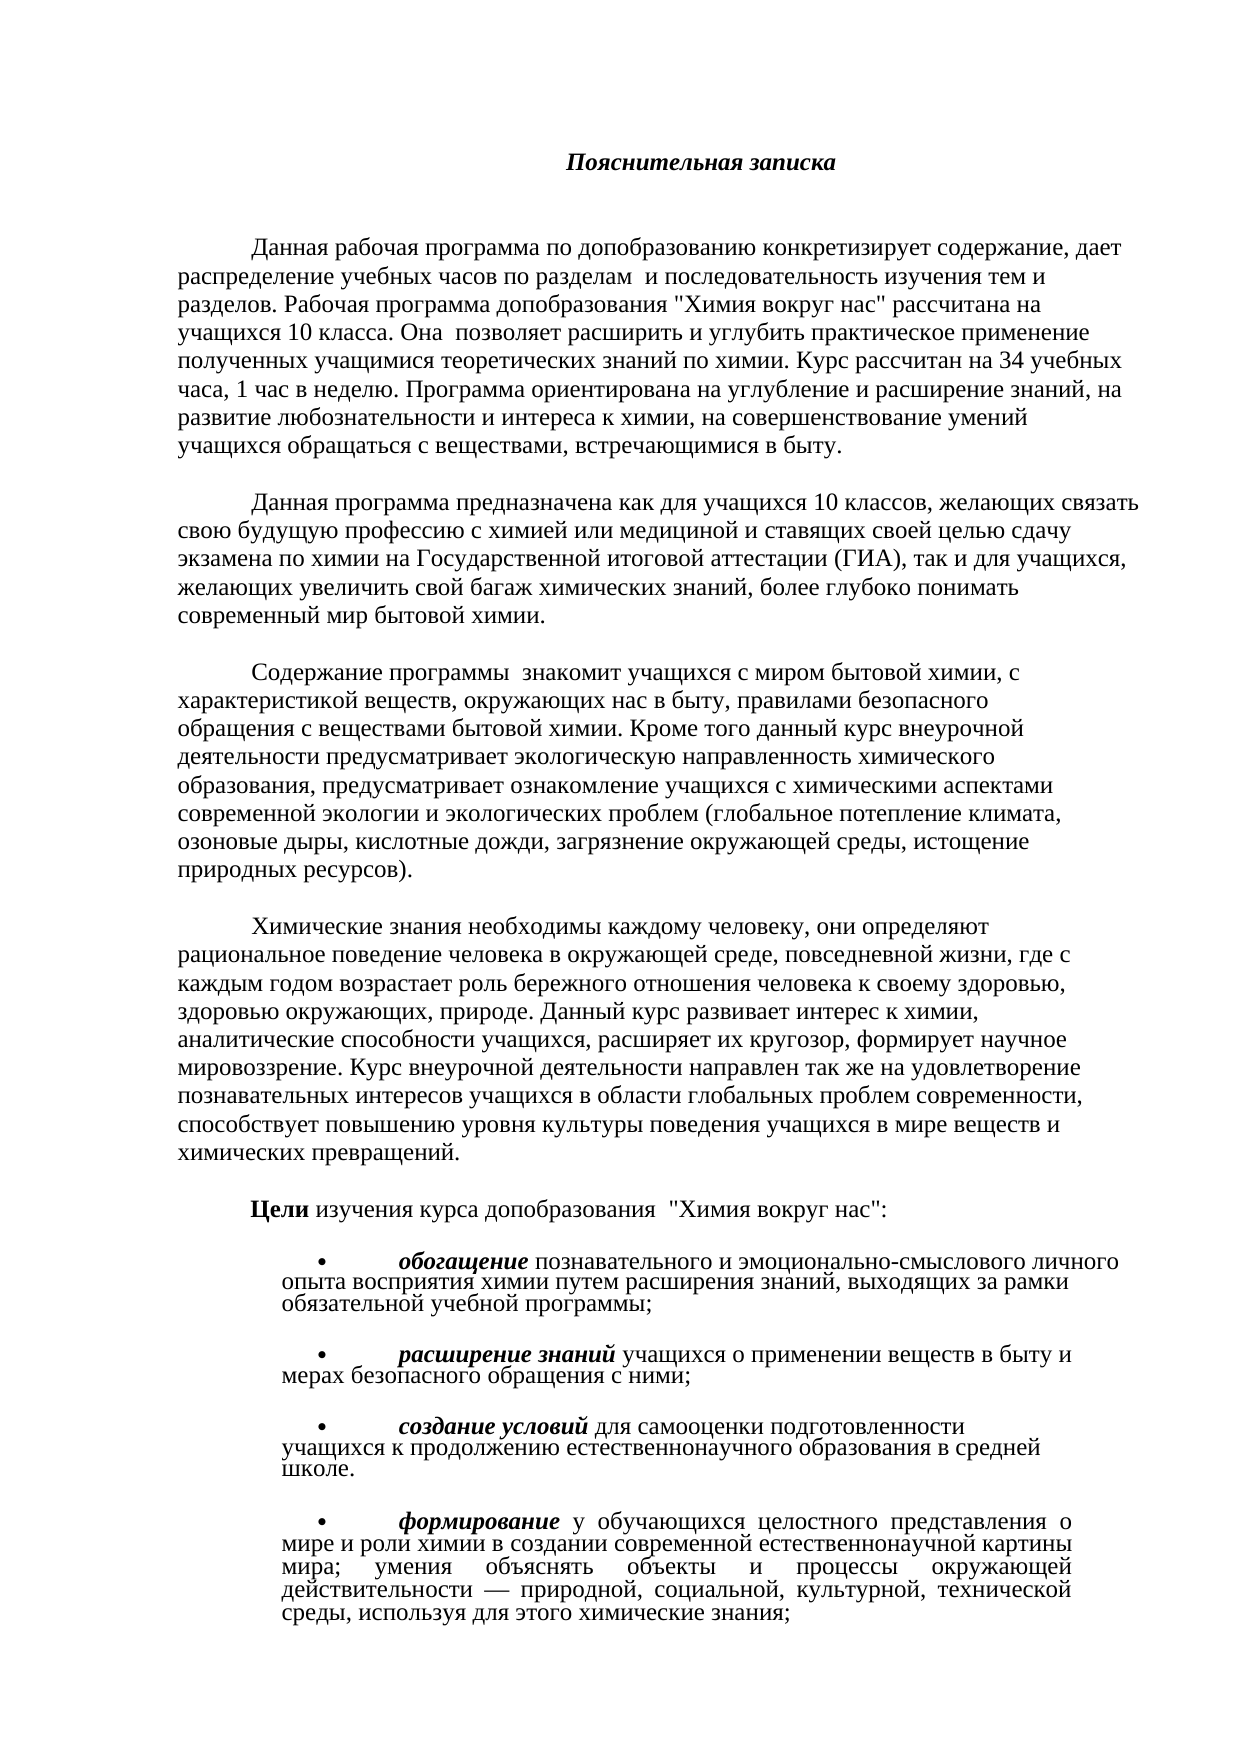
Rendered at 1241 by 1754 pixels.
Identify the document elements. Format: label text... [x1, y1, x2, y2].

text Цели изучения курса допобразования "Химия вокруг нас": [250, 1194, 1152, 1223]
text Содержание программы знакомит учащихся с миром бытовой химии, с характеристикой веществ, окружающих нас в быту, правилами безопасного обращения с веществами бытовой химии. Кроме того данный курс внеурочной деятельности предусматривает экологическую направленность химического образования, предусматривает ознакомление учащихся с химическими аспектами современной экологии и экологических проблем (глобальное потепление климата, озоновые дыры, кислотные дожди, загрязнение окружающей среды, истощение природных ресурсов). [177, 657, 1097, 883]
text Пояснительная записка [177, 147, 1224, 176]
list создание условий для самооценки подготовленности учащихся к продолжению естественнонаучного образования в средней школе. [281, 1417, 1049, 1482]
text Химические знания необходимы каждому человеку, они определяют рациональное поведение человека в окружающей среде, повседневной жизни, где с каждым годом возрастает роль бережного отношения человека к своему здоровью, здоровью окружающих, природе. Данный курс развивает интерес к химии, аналитические способности учащихся, расширяет их кругозор, формирует научное мировоззрение. Курс внеурочной деятельности направлен так же на удовлетворение познавательных интересов учащихся в области глобальных проблем современности, способствует повышению уровня культуры поведения учащихся в мире веществ и химических превращений. [177, 912, 1139, 1166]
list обогащение познавательного и эмоционально-смыслового личного опыта восприятия химии путем расширения знаний, выходящих за рамки обязательной учебной программы; [281, 1252, 1122, 1317]
text Данная рабочая программа по допобразованию конкретизирует содержание, дает распределение учебных часов по разделам и последовательность изучения тем и разделов. Рабочая программа допобразования "Химия вокруг нас" рассчитана на учащихся 10 класса. Она позволяет расширить и углубить практическое применение полученных учащимися теоретических знаний по химии. Курс рассчитан на 34 учебных часа, 1 час в неделю. Программа ориентирована на углубление и расширение знаний, на развитие любознательности и интереса к химии, на совершенствование умений учащихся обращаться с веществами, встречающимися в быту. [177, 233, 1124, 459]
list расширение знаний учащихся о применении веществ в быту и мерах безопасного обращения с ними; [281, 1346, 1074, 1389]
text Данная программа предназначена как для учащихся 10 классов, желающих связать свою будущую профессию с химией или медициной и ставящих своей целью сдачу экзамена по химии на Государственной итоговой аттестации (ГИА), так и для учащихся, желающих увеличить свой багаж химических знаний, более глубоко понимать современный мир бытовой химии. [177, 488, 1149, 629]
list формирование у обучающихся целостного представления о мире и роли химии в создании современной естественнонаучной картины мира; умения объяснять объекты и процессы окружающей действительности — природной, социальной, культурной, технической среды, используя для этого химические знания; [281, 1511, 1072, 1626]
